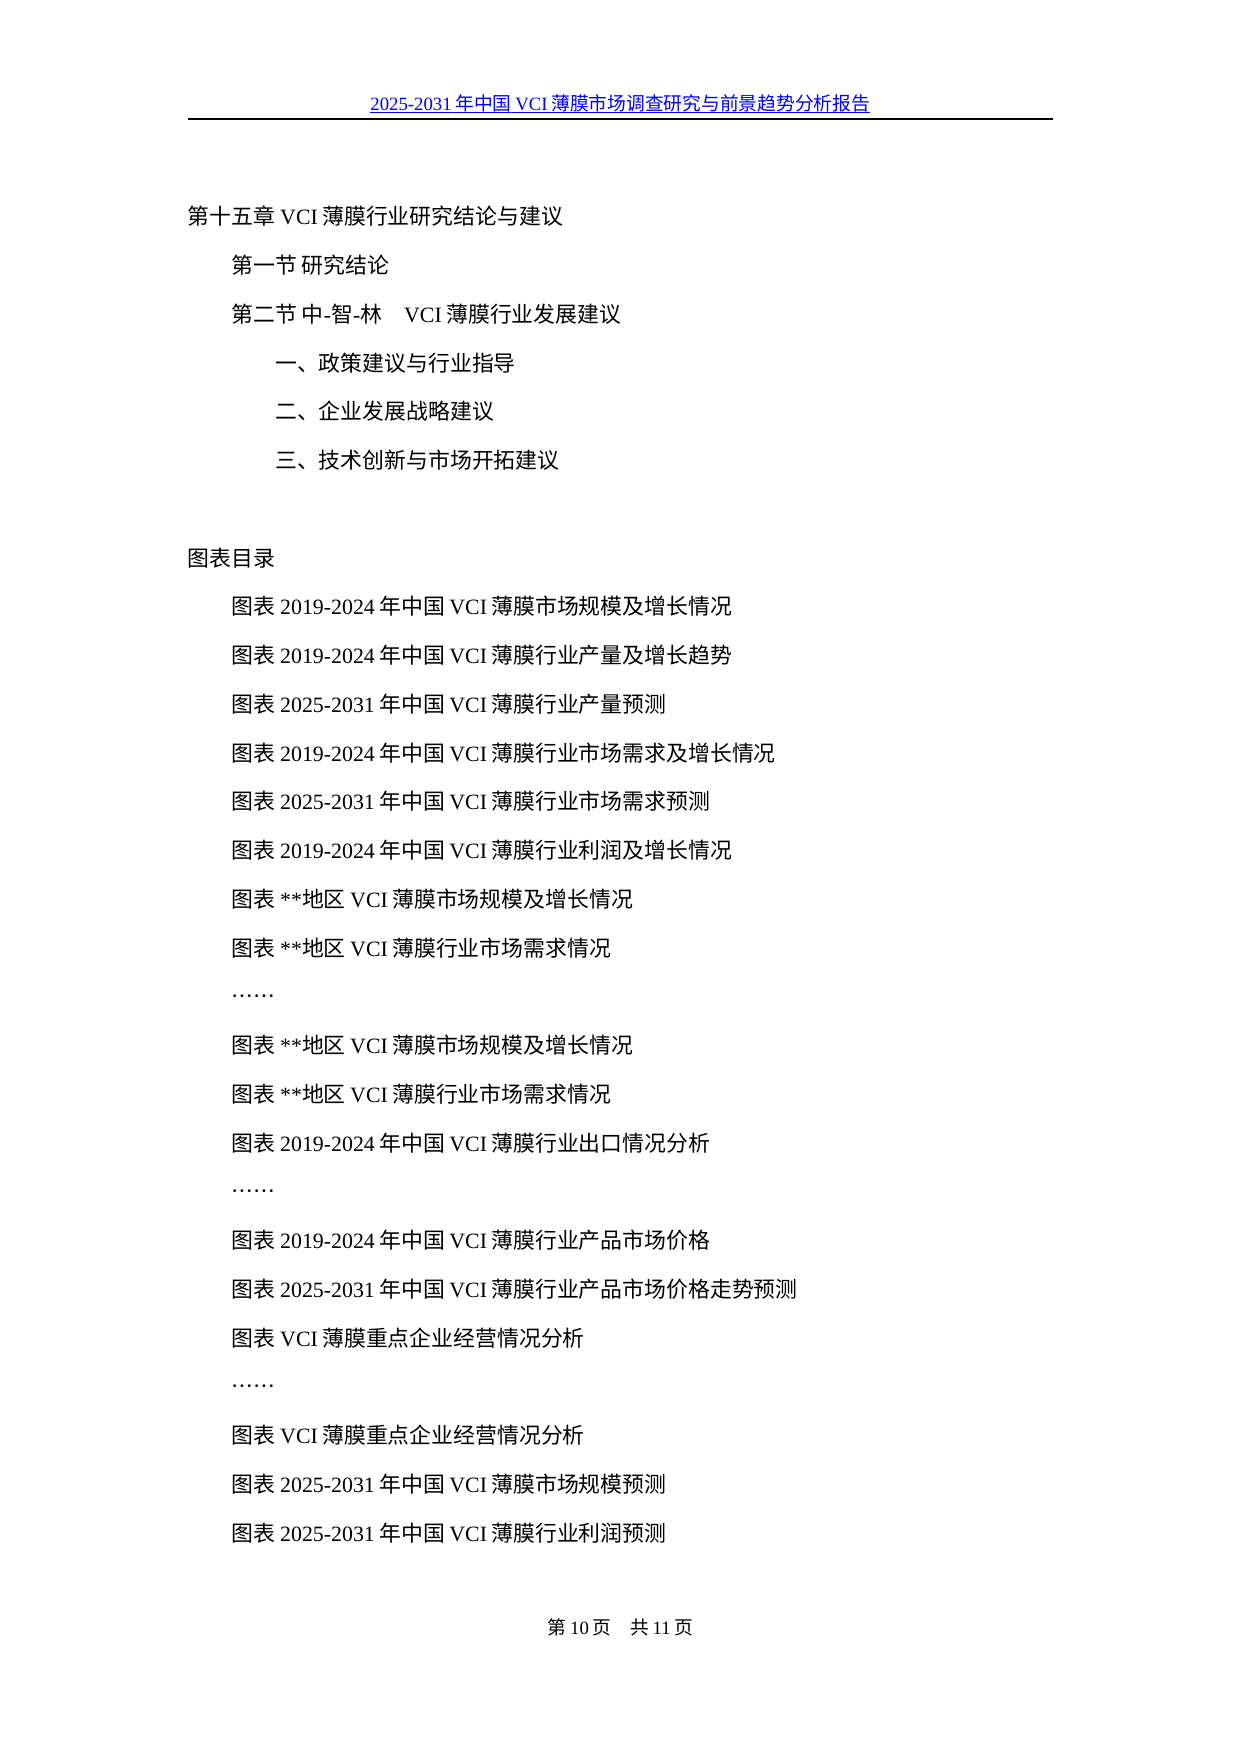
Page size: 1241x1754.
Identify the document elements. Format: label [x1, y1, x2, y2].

text [187, 150, 1053, 1548]
